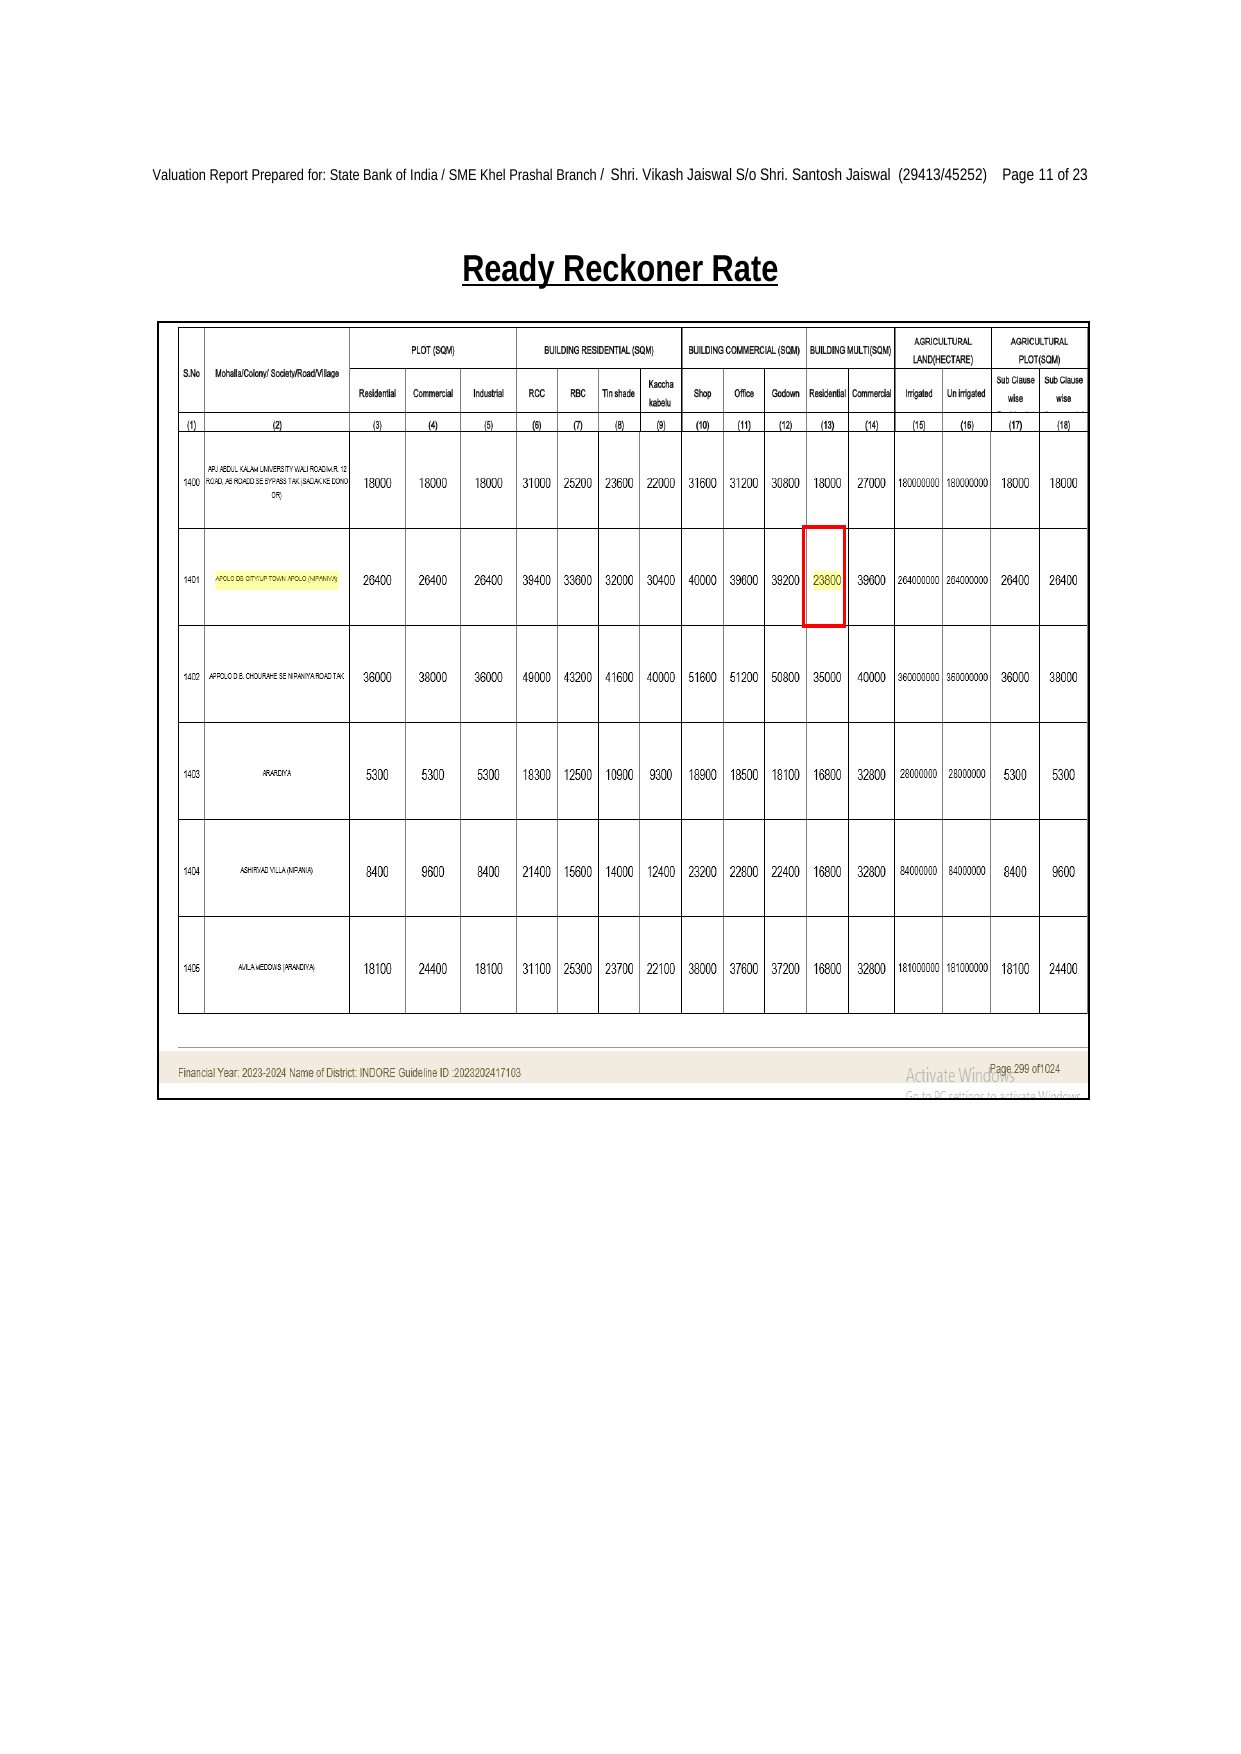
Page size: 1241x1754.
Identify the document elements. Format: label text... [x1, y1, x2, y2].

picture [159, 323, 1088, 1098]
text Ready Reckoner Rate [150, 246, 1090, 289]
